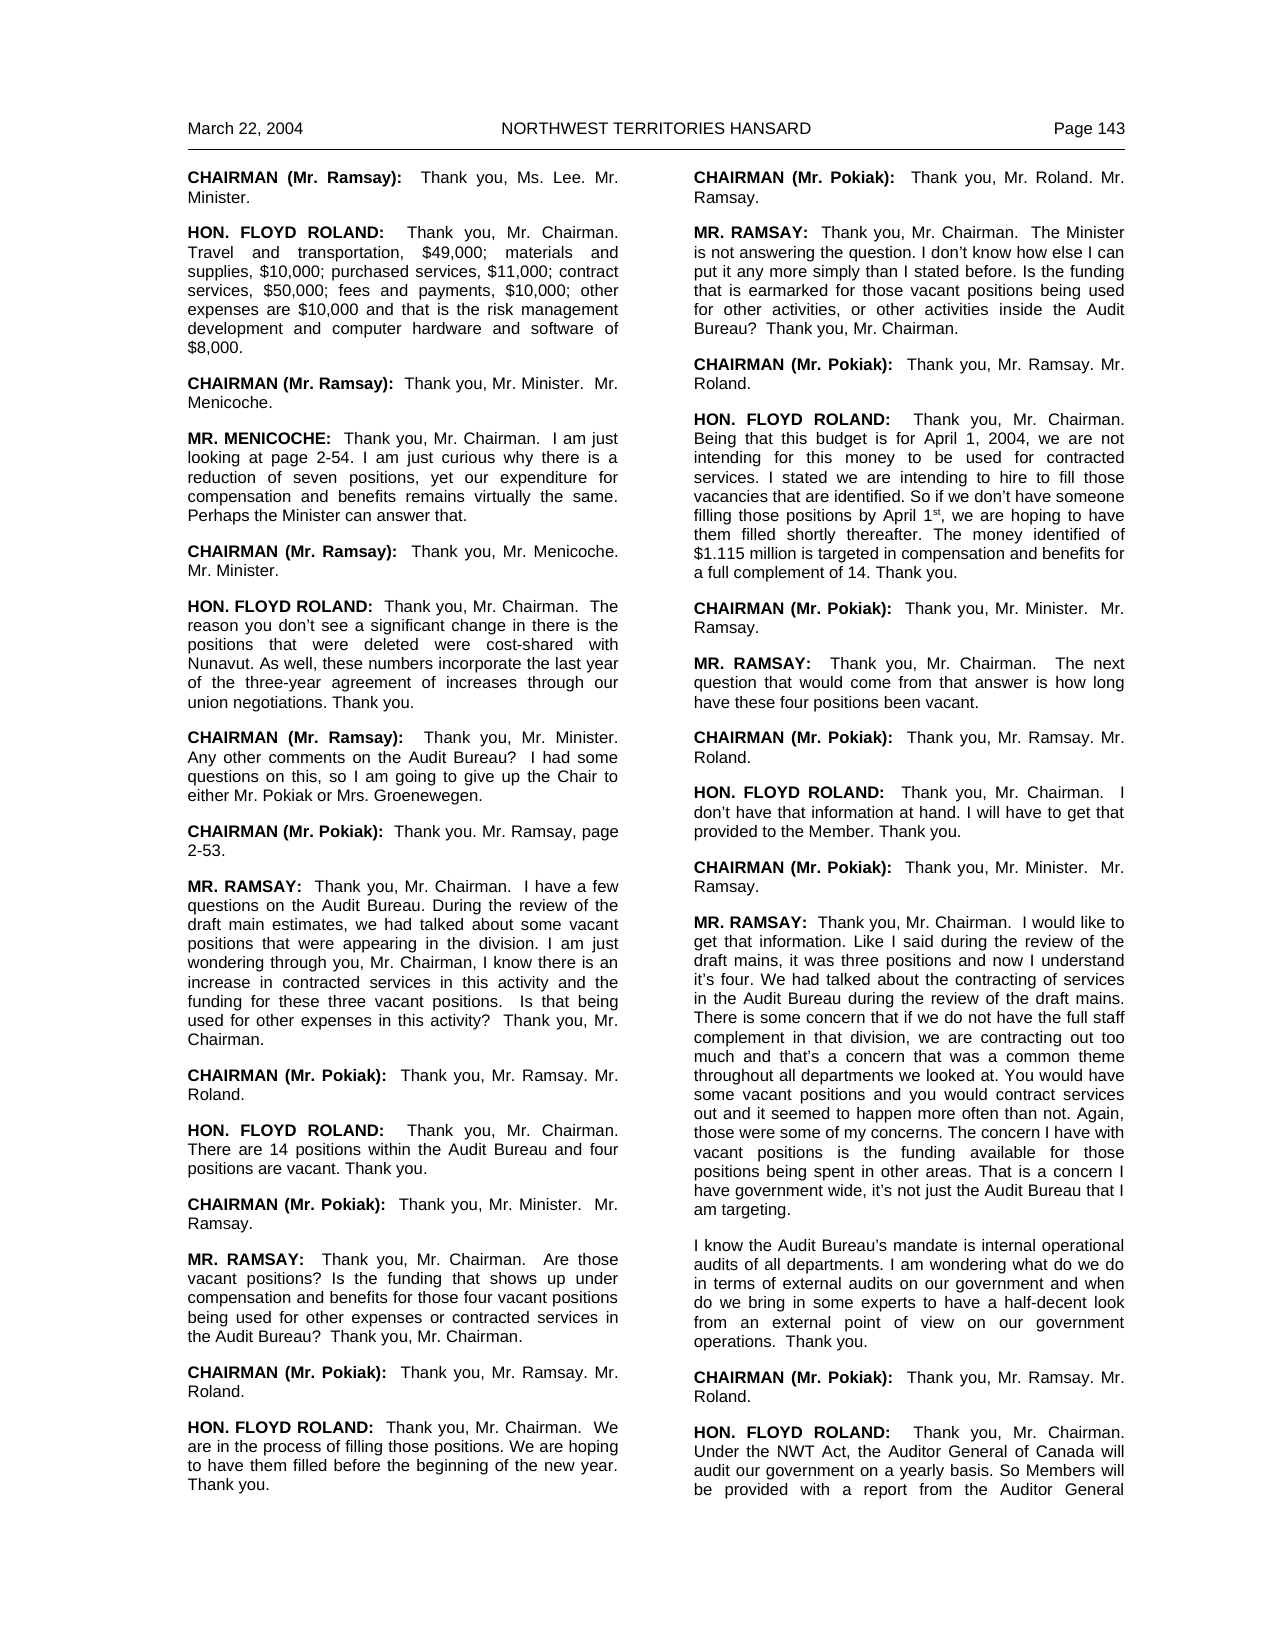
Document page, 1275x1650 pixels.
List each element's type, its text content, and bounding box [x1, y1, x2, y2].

text CHAIRMAN (Mr. Pokiak): Thank you, Mr. Ramsay. Mr. Roland. [187, 1362, 619, 1401]
text HON. FLOYD ROLAND: Thank you, Mr. Chairman. Travel and transportation, $49,000; materials and supplies, $10,000; purchased services, $11,000; contract services, $50,000; fees and payments, $10,000; other expenses are $10,000 and that is the risk management development and computer hardware and software of $8,000. [187, 223, 619, 357]
text HON. FLOYD ROLAND: Thank you, Mr. Chairman. I don’t have that information at hand. I will have to get that provided to the Member. Thank you. [694, 783, 1125, 841]
text CHAIRMAN (Mr. Pokiak): Thank you, Mr. Roland. Mr. Ramsay. [694, 168, 1125, 207]
text MR. RAMSAY: Thank you, Mr. Chairman. I have a few questions on the Audit Bureau. During the review of the draft main estimates, we had talked about some vacant positions that were appearing in the division. I am just wondering through you, Mr. Chairman, I know there is an increase in contracted services in this activity and the funding for these three vacant positions. Is that being used for other expenses in this activity? Thank you, Mr. Chairman. [187, 877, 619, 1049]
text CHAIRMAN (Mr. Pokiak): Thank you, Mr. Minister. Mr. Ramsay. [187, 1195, 619, 1233]
text MR. RAMSAY: Thank you, Mr. Chairman. The Minister is not answering the question. I don’t know how else I can put it any more simply than I stated before. Is the funding that is earmarked for those vacant positions being used for other activities, or other activities inside the Audit Bureau? Thank you, Mr. Chairman. [694, 223, 1125, 338]
text CHAIRMAN (Mr. Ramsay): Thank you, Ms. Lee. Mr. Minister. [187, 168, 619, 207]
text CHAIRMAN (Mr. Pokiak): Thank you, Mr. Ramsay. Mr. Roland. [694, 1367, 1125, 1406]
text MR. RAMSAY: Thank you, Mr. Chairman. I would like to get that information. Like I said during the review of the draft mains, it was three positions and now I understand it’s four. We had talked about the contracting of services in the Audit Bureau during the review of the draft mains. There is some concern that if we do not have the full staff complement in that division, we are contracting out too much and that’s a concern that was a common theme throughout all departments we looked at. You would have some vacant positions and you would contract services out and it seemed to happen more often than not. Again, those were some of my concerns. The concern I have with vacant positions is the funding available for those positions being spent in other areas. That is a concern I have government wide, it’s not just the Audit Bureau that I am targeting. [694, 912, 1125, 1219]
text HON. FLOYD ROLAND: Thank you, Mr. Chairman. There are 14 positions within the Audit Bureau and four positions are vacant. Thank you. [187, 1121, 619, 1178]
text MR. MENICOCHE: Thank you, Mr. Chairman. I am just looking at page 2-54. I am just curious why there is a reduction of seven positions, yet our expenditure for compensation and benefits remains virtually the same. Perhaps the Minister can answer that. [187, 429, 619, 525]
text CHAIRMAN (Mr. Pokiak): Thank you, Mr. Ramsay. Mr. Roland. [694, 728, 1125, 767]
text CHAIRMAN (Mr. Pokiak): Thank you, Mr. Minister. Mr. Ramsay. [694, 599, 1125, 637]
text HON. FLOYD ROLAND: Thank you, Mr. Chairman. The reason you don’t see a significant change in there is the positions that were deleted were cost-shared with . As well, these numbers incorporate the last year of the three-year agreement of increases through our union negotiations. Thank you. [187, 597, 619, 712]
text CHAIRMAN (Mr. Pokiak): Thank you. Mr. Ramsay, page 2-53. [187, 822, 619, 860]
text CHAIRMAN (Mr. Pokiak): Thank you, Mr. Ramsay. Mr. Roland. [694, 355, 1125, 393]
text HON. FLOYD ROLAND: Thank you, Mr. Chairman. Being that this budget is for , we are not intending for this money to be used for contracted services. I stated we are intending to hire to fill those vacancies that are identified. So if we don’t have someone filling those positions by April 1st, we are hoping to have them filled shortly thereafter. The money identified of $1.115 million is targeted in compensation and benefits for a full complement of 14. Thank you. [694, 410, 1125, 582]
text CHAIRMAN (Mr. Pokiak): Thank you, Mr. Ramsay. Mr. Roland. [187, 1066, 619, 1104]
text I know the Audit Bureau’s mandate is internal operational audits of all departments. I am wondering what do we do in terms of external audits on our government and when do we bring in some experts to have a half-decent look from an external point of view on our government operations. Thank you. [694, 1236, 1125, 1351]
text CHAIRMAN (Mr. Pokiak): Thank you, Mr. Minister. Mr. Ramsay. [694, 857, 1125, 896]
text CHAIRMAN (Mr. Ramsay): Thank you, Mr. Menicoche. Mr. Minister. [187, 542, 619, 580]
text HON. FLOYD ROLAND: Thank you, Mr. Chairman. We are in the process of filling those positions. We are hoping to have them filled before the beginning of the new year. Thank you. [187, 1417, 619, 1494]
text MR. RAMSAY: Thank you, Mr. Chairman. The next question that would come from that answer is how long have these four positions been vacant. [694, 654, 1125, 712]
text CHAIRMAN (Mr. Ramsay): Thank you, Mr. Minister. Any other comments on the Audit Bureau? I had some questions on this, so I am going to give up the Chair to either Mr. Pokiak or Mrs. Groenewegen. [187, 728, 619, 805]
text CHAIRMAN (Mr. Ramsay): Thank you, Mr. Minister. Mr. Menicoche. [187, 374, 619, 412]
text MR. RAMSAY: Thank you, Mr. Chairman. Are those vacant positions? Is the funding that shows up under compensation and benefits for those four vacant positions being used for other expenses or contracted services in the Audit Bureau? Thank you, Mr. Chairman. [187, 1250, 619, 1346]
